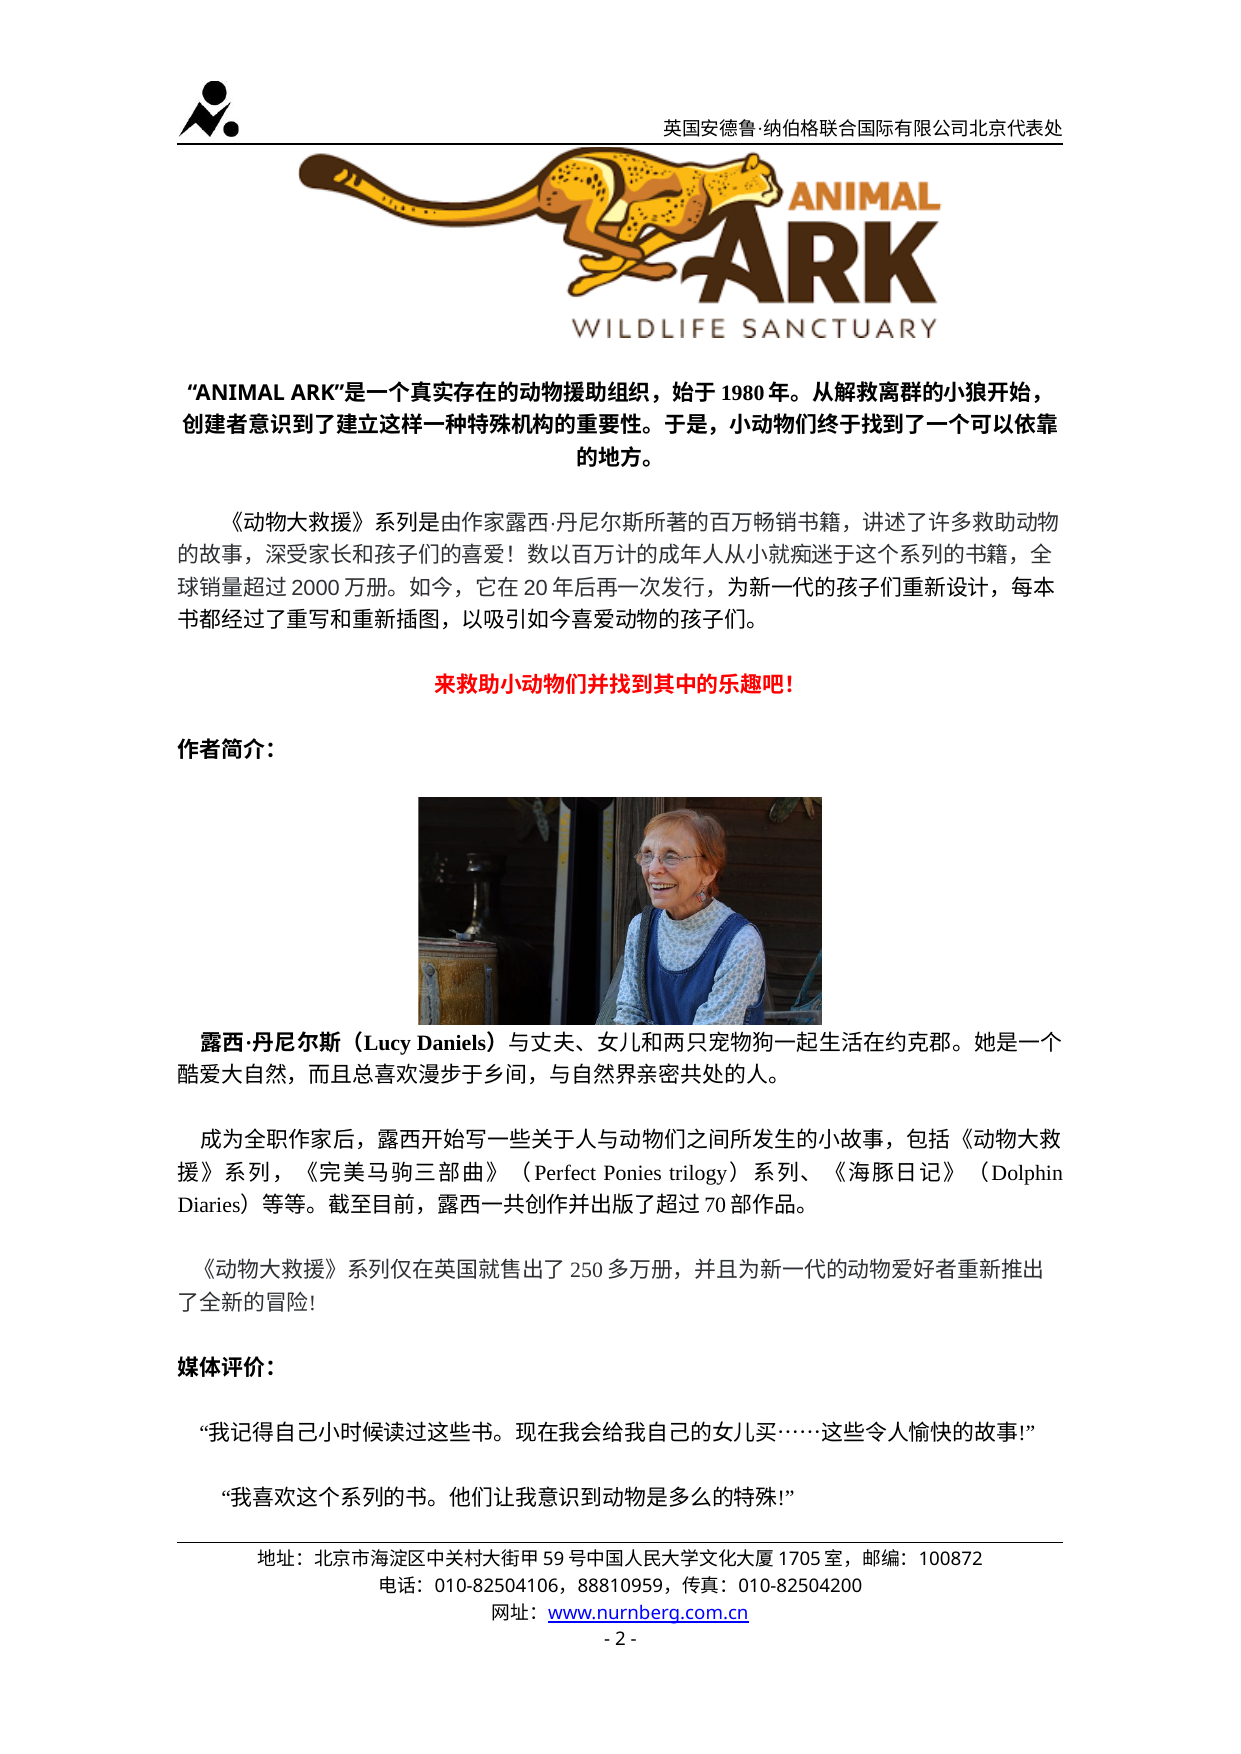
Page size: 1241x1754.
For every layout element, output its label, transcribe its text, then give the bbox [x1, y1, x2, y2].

text “ANIMAL ARK”是一个真实存在的动物援助组织，始于1980年。从解救离群的小狼开始，创建者意识到了建立这样一种特殊机构的重要性。于是，小动物们终于找到了一个可以依靠的地方。 [177, 374, 1063, 472]
text 来救助小动物们并找到其中的乐趣吧！ [177, 667, 1063, 699]
text 作者简介： [177, 732, 1063, 764]
picture [418, 797, 822, 1025]
text 《动物大救援》系列仅在英国就售出了250多万册，并且为新一代的动物爱好者重新推出了全新的冒险! [177, 1252, 1063, 1317]
text 露西·丹尼尔斯（Lucy Daniels）与丈夫、女儿和两只宠物狗一起生活在约克郡。她是一个酷爱大自然，而且总喜欢漫步于乡间，与自然界亲密共处的人。 [177, 1024, 1063, 1089]
picture [178, 81, 239, 137]
text “我喜欢这个系列的书。他们让我意识到动物是多么的特殊!” [177, 1479, 1063, 1512]
text 媒体评价： [177, 1349, 1063, 1382]
text 成为全职作家后，露西开始写一些关于人与动物们之间所发生的小故事，包括《动物大救援》系列，《完美马驹三部曲》（Perfect Ponies trilogy）系列、《海豚日记》（Dolphin Diaries）等等。截至目前，露西一共创作并出版了超过70部作品。 [177, 1122, 1063, 1219]
text “我记得自己小时候读过这些书。现在我会给我自己的女儿买……这些令人愉快的故事!” [177, 1414, 1063, 1447]
picture [298, 147, 942, 338]
text 《动物大救援》系列是由作家露西·丹尼尔斯所著的百万畅销书籍，讲述了许多救助动物的故事，深受家长和孩子们的喜爱！数以百万计的成年人从小就痴迷于这个系列的书籍，全球销量超过2000万册。如今，它在20年后再一次发行，为新一代的孩子们重新设计，每本书都经过了重写和重新插图，以吸引如今喜爱动物的孩子们。 [177, 504, 1063, 634]
